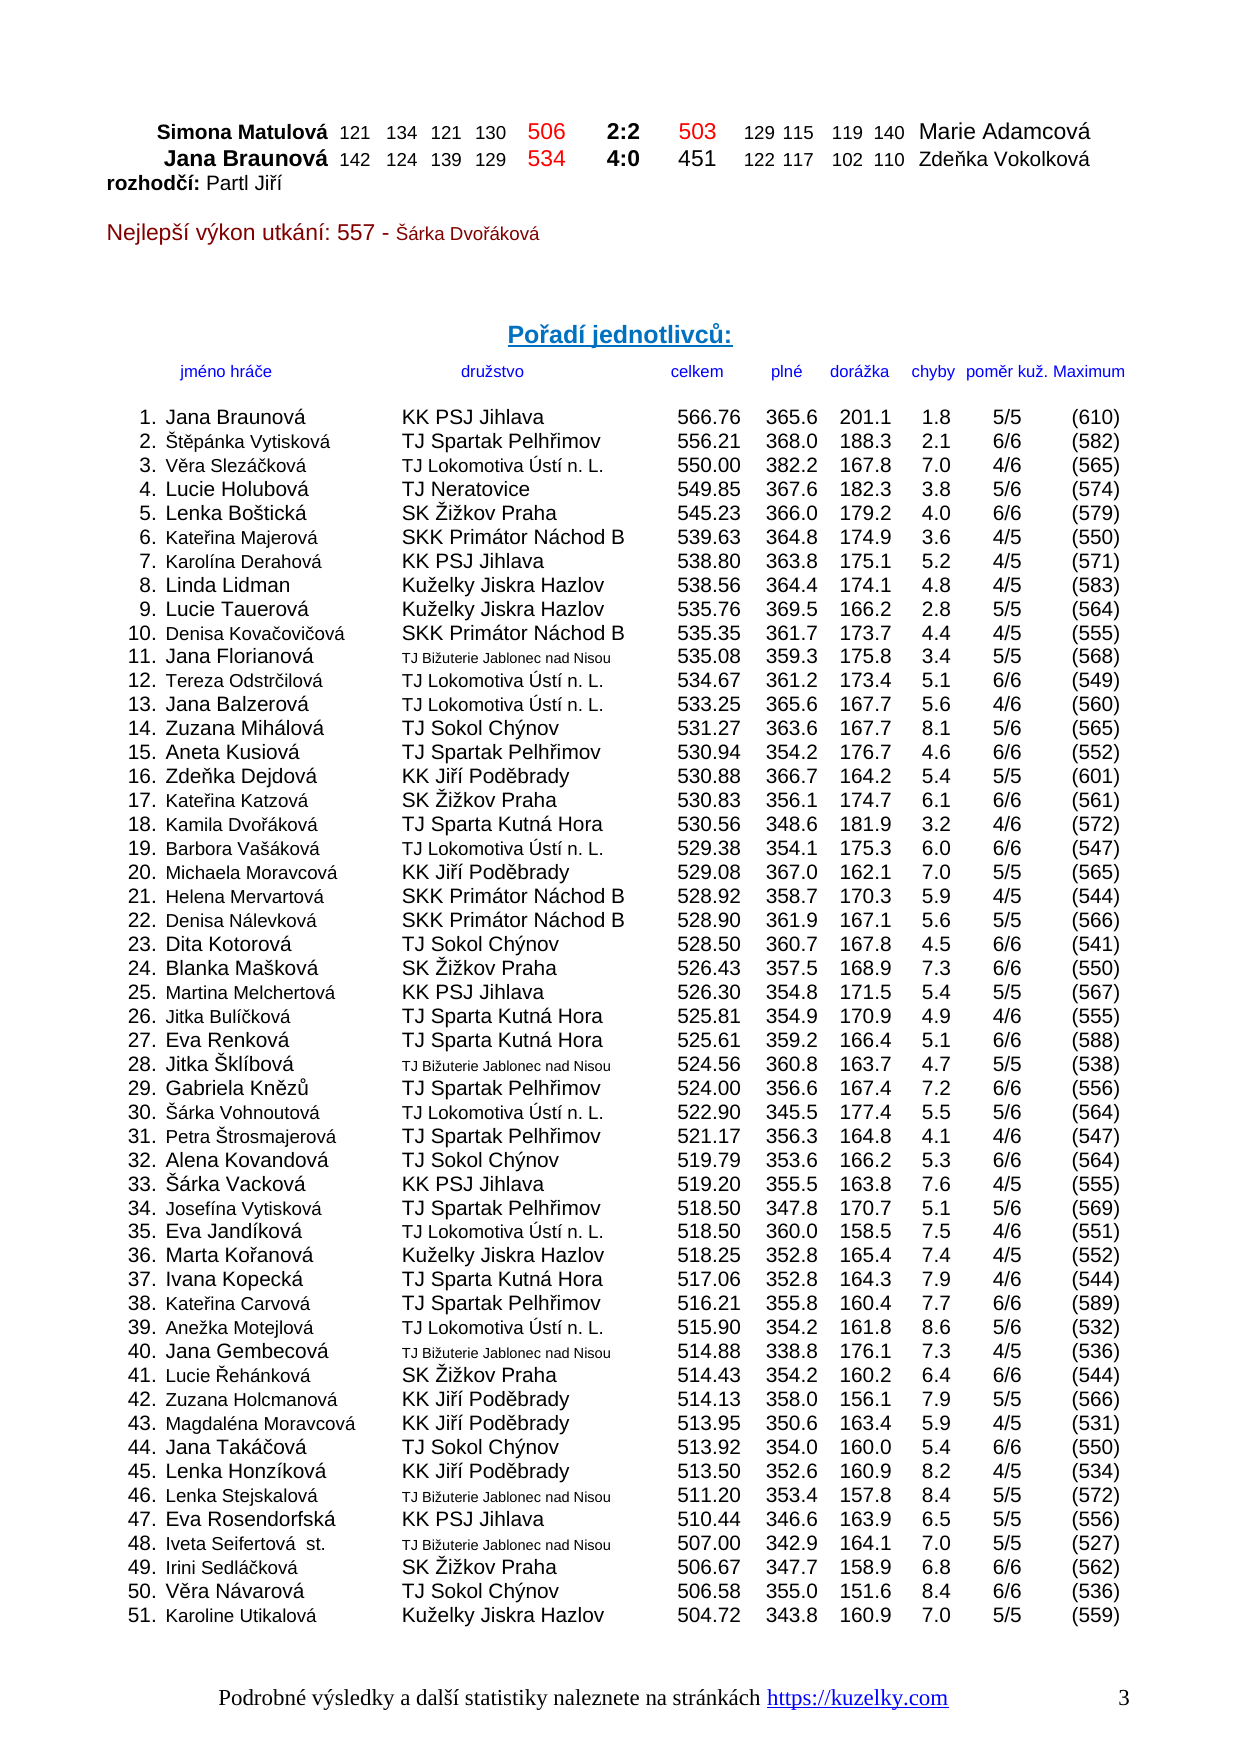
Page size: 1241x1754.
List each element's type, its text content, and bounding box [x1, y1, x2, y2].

text 44. Jana Takáčová TJ Sokol Chýnov 513.92 354.0 160.0 5.4 6/6 (550) [106, 1435, 1134, 1459]
text 45. Lenka Honzíková KK Jiří Poděbrady 513.50 352.6 160.9 8.2 4/5 (534) [106, 1459, 1134, 1483]
text 28. Jitka Šklíbová TJ Bižuterie Jablonec nad Nisou 524.56 360.8 163.7 4.7 5/5 (538) [106, 1052, 1134, 1076]
text 31. Petra Štrosmajerová TJ Spartak Pelhřimov 521.17 356.3 164.8 4.1 4/6 (547) [106, 1123, 1134, 1147]
text 47. Eva Rosendorfská KK PSJ Jihlava 510.44 346.6 163.9 6.5 5/5 (556) [106, 1507, 1134, 1531]
text 37. Ivana Kopecká TJ Sparta Kutná Hora 517.06 352.8 164.3 7.9 4/6 (544) [106, 1267, 1134, 1291]
text 32. Alena Kovandová TJ Sokol Chýnov 519.79 353.6 166.2 5.3 6/6 (564) [106, 1147, 1134, 1171]
text 24. Blanka Mašková SK Žižkov Praha 526.43 357.5 168.9 7.3 6/6 (550) [106, 956, 1134, 980]
text 9. Lucie Tauerová Kuželky Jiskra Hazlov 535.76 369.5 166.2 2.8 5/5 (564) [106, 596, 1134, 620]
text Pořadí jednotlivců: [94, 320, 1145, 349]
text 7. Karolína Derahová KK PSJ Jihlava 538.80 363.8 175.1 5.2 4/5 (571) [106, 548, 1134, 572]
text Nejlepší výkon utkání: 557 - Šárka Dvořáková [106, 219, 1134, 245]
text 46. Lenka Stejskalová TJ Bižuterie Jablonec nad Nisou 511.20 353.4 157.8 8.4 5/5 (572) [106, 1483, 1134, 1507]
text 20. Michaela Moravcová KK Jiří Poděbrady 529.08 367.0 162.1 7.0 5/5 (565) [106, 860, 1134, 884]
text 1. Jana Braunová KK PSJ Jihlava 566.76 365.6 201.1 1.8 5/5 (610) [106, 405, 1134, 429]
text 14. Zuzana Mihálová TJ Sokol Chýnov 531.27 363.6 167.7 8.1 5/6 (565) [106, 716, 1134, 740]
text 25. Martina Melchertová KK PSJ Jihlava 526.30 354.8 171.5 5.4 5/5 (567) [106, 980, 1134, 1004]
text 49. Irini Sedláčková SK Žižkov Praha 506.67 347.7 158.9 6.8 6/6 (562) [106, 1555, 1134, 1579]
text 50. Věra Návarová TJ Sokol Chýnov 506.58 355.0 151.6 8.4 6/6 (536) [106, 1579, 1134, 1603]
text 36. Marta Kořanová Kuželky Jiskra Hazlov 518.25 352.8 165.4 7.4 4/5 (552) [106, 1243, 1134, 1267]
text 18. Kamila Dvořáková TJ Sparta Kutná Hora 530.56 348.6 181.9 3.2 4/6 (572) [106, 812, 1134, 836]
text 27. Eva Renková TJ Sparta Kutná Hora 525.61 359.2 166.4 5.1 6/6 (588) [106, 1028, 1134, 1052]
text 13. Jana Balzerová TJ Lokomotiva Ústí n. L. 533.25 365.6 167.7 5.6 4/6 (560) [106, 692, 1134, 716]
text 2. Štěpánka Vytisková TJ Spartak Pelhřimov 556.21 368.0 188.3 2.1 6/6 (582) [106, 429, 1134, 453]
text 12. Tereza Odstrčilová TJ Lokomotiva Ústí n. L. 534.67 361.2 173.4 5.1 6/6 (549) [106, 668, 1134, 692]
text 43. Magdaléna Moravcová KK Jiří Poděbrady 513.95 350.6 163.4 5.9 4/5 (531) [106, 1411, 1134, 1435]
text 38. Kateřina Carvová TJ Spartak Pelhřimov 516.21 355.8 160.4 7.7 6/6 (589) [106, 1291, 1134, 1315]
text 23. Dita Kotorová TJ Sokol Chýnov 528.50 360.7 167.8 4.5 6/6 (541) [106, 932, 1134, 956]
text Jana Braunová 142 124 139 129 534 4:0 451 122 117 102 110 Zdeňka Vokolková [106, 144, 1134, 171]
text rozhodčí: Partl Jiří [106, 171, 1134, 195]
text 3. Věra Slezáčková TJ Lokomotiva Ústí n. L. 550.00 382.2 167.8 7.0 4/6 (565) [106, 453, 1134, 477]
text 5. Lenka Boštická SK Žižkov Praha 545.23 366.0 179.2 4.0 6/6 (579) [106, 501, 1134, 524]
text 26. Jitka Bulíčková TJ Sparta Kutná Hora 525.81 354.9 170.9 4.9 4/6 (555) [106, 1004, 1134, 1028]
text 35. Eva Jandíková TJ Lokomotiva Ústí n. L. 518.50 360.0 158.5 7.5 4/6 (551) [106, 1219, 1134, 1243]
text 11. Jana Florianová TJ Bižuterie Jablonec nad Nisou 535.08 359.3 175.8 3.4 5/5 (568) [106, 644, 1134, 668]
text 4. Lucie Holubová TJ Neratovice 549.85 367.6 182.3 3.8 5/6 (574) [106, 477, 1134, 501]
text 22. Denisa Nálevková SKK Primátor Náchod B 528.90 361.9 167.1 5.6 5/5 (566) [106, 908, 1134, 932]
text 21. Helena Mervartová SKK Primátor Náchod B 528.92 358.7 170.3 5.9 4/5 (544) [106, 884, 1134, 908]
text Simona Matulová 121 134 121 130 506 2:2 503 129 115 119 140 Marie Adamcová [106, 118, 1134, 144]
text 51. Karoline Utikalová Kuželky Jiskra Hazlov 504.72 343.8 160.9 7.0 5/5 (559) [106, 1603, 1134, 1627]
text 16. Zdeňka Dejdová KK Jiří Poděbrady 530.88 366.7 164.2 5.4 5/5 (601) [106, 764, 1134, 788]
text 40. Jana Gembecová TJ Bižuterie Jablonec nad Nisou 514.88 338.8 176.1 7.3 4/5 (536) [106, 1339, 1134, 1363]
text 48. Iveta Seifertová st. TJ Bižuterie Jablonec nad Nisou 507.00 342.9 164.1 7.0 5/5 (527) [106, 1531, 1134, 1555]
text 39. Anežka Motejlová TJ Lokomotiva Ústí n. L. 515.90 354.2 161.8 8.6 5/6 (532) [106, 1315, 1134, 1339]
text 17. Kateřina Katzová SK Žižkov Praha 530.83 356.1 174.7 6.1 6/6 (561) [106, 788, 1134, 812]
text 8. Linda Lidman Kuželky Jiskra Hazlov 538.56 364.4 174.1 4.8 4/5 (583) [106, 572, 1134, 596]
text 30. Šárka Vohnoutová TJ Lokomotiva Ústí n. L. 522.90 345.5 177.4 5.5 5/6 (564) [106, 1099, 1134, 1123]
text 34. Josefína Vytisková TJ Spartak Pelhřimov 518.50 347.8 170.7 5.1 5/6 (569) [106, 1195, 1134, 1219]
text 29. Gabriela Knězů TJ Spartak Pelhřimov 524.00 356.6 167.4 7.2 6/6 (556) [106, 1076, 1134, 1099]
text 19. Barbora Vašáková TJ Lokomotiva Ústí n. L. 529.38 354.1 175.3 6.0 6/6 (547) [106, 836, 1134, 860]
text 15. Aneta Kusiová TJ Spartak Pelhřimov 530.94 354.2 176.7 4.6 6/6 (552) [106, 740, 1134, 764]
text jméno hráče družstvo celkem plné dorážka chyby poměr kuž. Maximum [106, 362, 1134, 381]
text 41. Lucie Řehánková SK Žižkov Praha 514.43 354.2 160.2 6.4 6/6 (544) [106, 1363, 1134, 1387]
text 42. Zuzana Holcmanová KK Jiří Poděbrady 514.13 358.0 156.1 7.9 5/5 (566) [106, 1387, 1134, 1411]
text 6. Kateřina Majerová SKK Primátor Náchod B 539.63 364.8 174.9 3.6 4/5 (550) [106, 524, 1134, 548]
text 33. Šárka Vacková KK PSJ Jihlava 519.20 355.5 163.8 7.6 4/5 (555) [106, 1171, 1134, 1195]
text 10. Denisa Kovačovičová SKK Primátor Náchod B 535.35 361.7 173.7 4.4 4/5 (555) [106, 620, 1134, 644]
